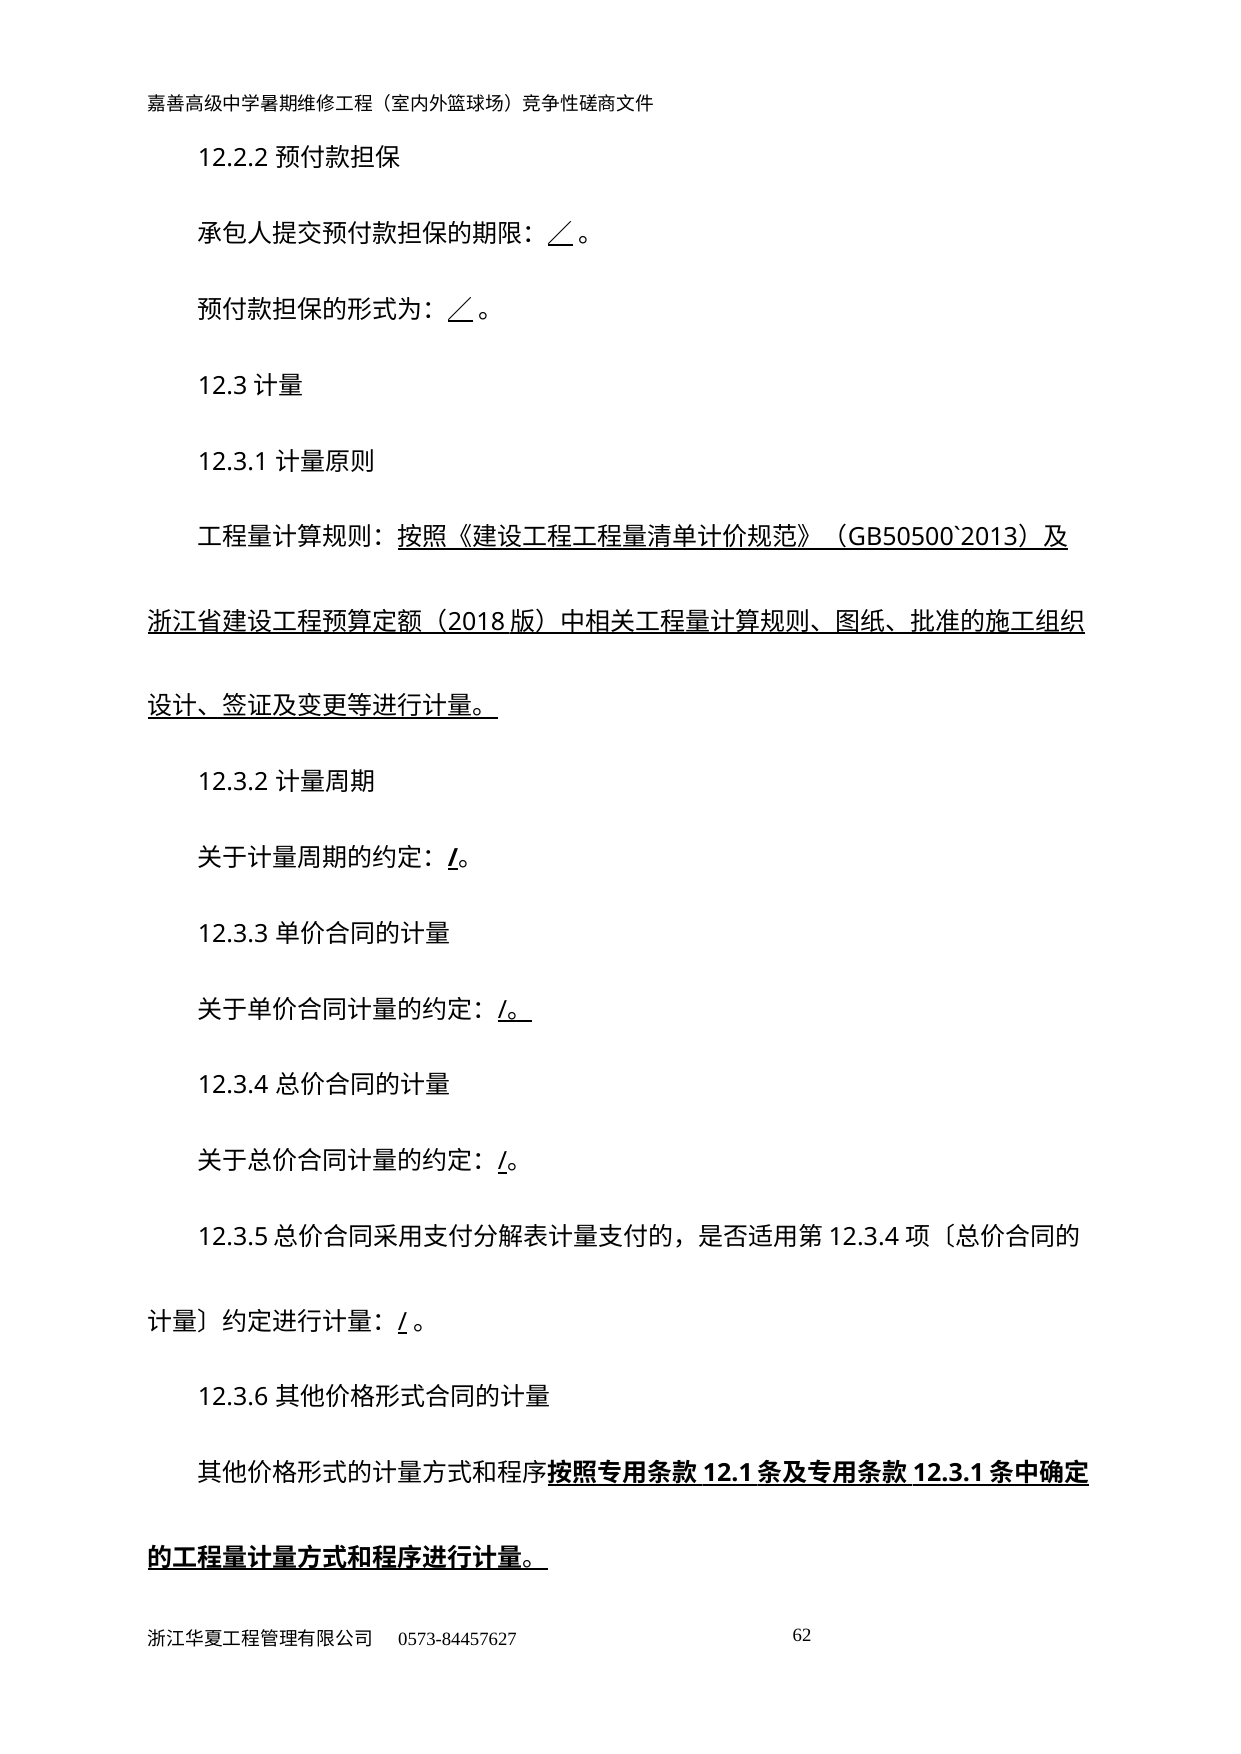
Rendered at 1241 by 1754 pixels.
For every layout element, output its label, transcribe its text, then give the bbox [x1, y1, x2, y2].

text 12.3.6 其他价格形式合同的计量 [148, 1362, 1093, 1427]
text 12.2.2 预付款担保 [148, 123, 1093, 188]
text 12.3.2 计量周期 [148, 747, 1093, 812]
text 关于计量周期的约定：/。 [148, 823, 1093, 888]
text 12.3.1 计量原则 [148, 427, 1093, 492]
text 预付款担保的形式为：／ 。 [148, 275, 1093, 340]
text 其他价格形式的计量方式和程序按照专用条款12.1条及专用条款12.3.1条中确定的工程量计量方式和程序进行计量。 [148, 1438, 1093, 1588]
text 12.3.4 总价合同的计量 [148, 1051, 1093, 1116]
text 承包人提交预付款担保的期限：／ 。 [148, 199, 1093, 264]
text 12.3.3 单价合同的计量 [148, 899, 1093, 964]
text 关于单价合同计量的约定：/。 [148, 975, 1093, 1040]
text 关于总价合同计量的约定：/。 [148, 1126, 1093, 1191]
text 工程量计算规则：按照《建设工程工程量清单计价规范》（GB50500`2013）及浙江省建设工程预算定额（2018版）中相关工程量计算规则、图纸、批准的施工组织设计、签证及变更等进行计量。 [148, 502, 1093, 736]
text 12.3 计量 [148, 351, 1093, 416]
text 12.3.5总价合同采用支付分解表计量支付的，是否适用第12.3.4 项〔总价合同的计量〕约定进行计量：/ 。 [148, 1202, 1093, 1352]
